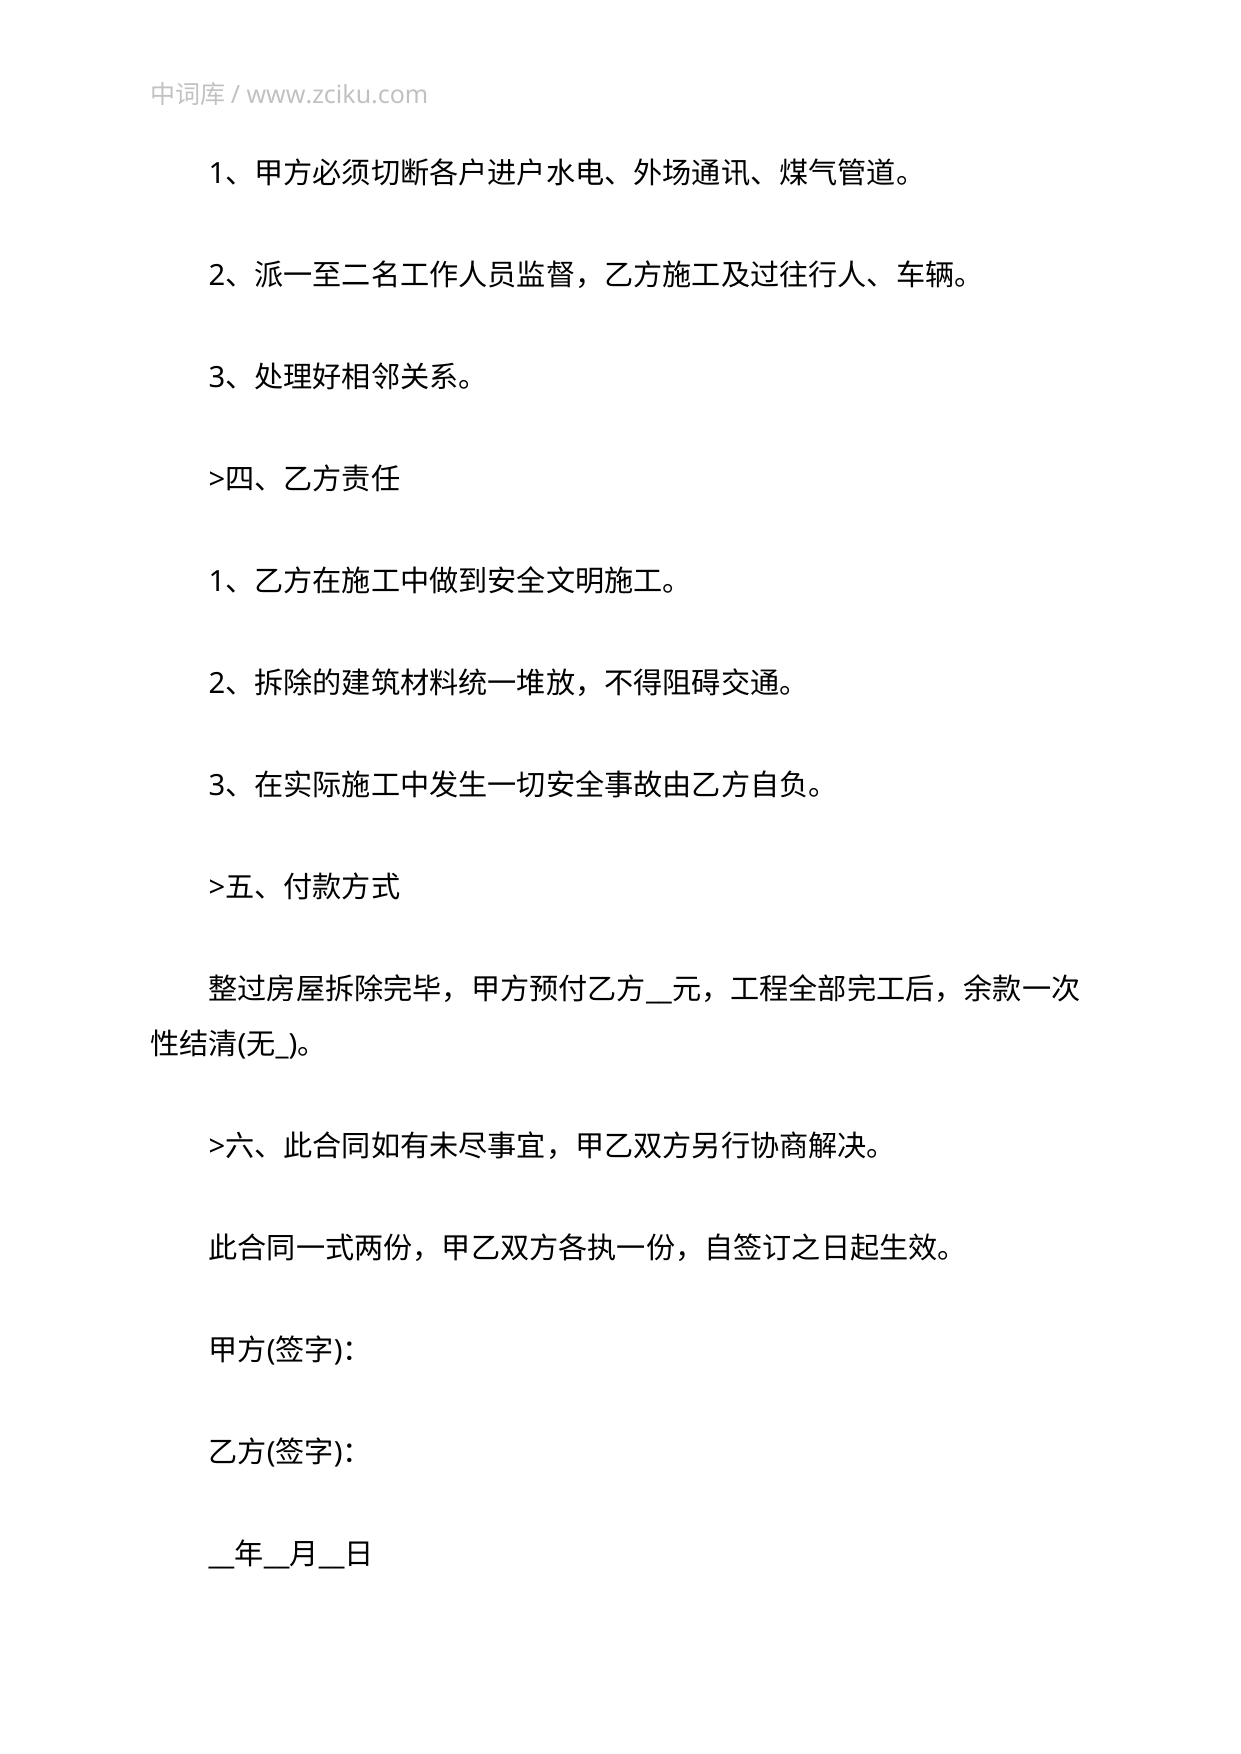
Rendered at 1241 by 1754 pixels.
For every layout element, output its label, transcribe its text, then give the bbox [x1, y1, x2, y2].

text 1、甲方必须切断各户进户水电、外场通讯、煤气管道。 [150, 150, 1090, 192]
text >六、此合同如有未尽事宜，甲乙双方另行协商解决。 [150, 1123, 1090, 1165]
text 3、处理好相邻关系。 [150, 354, 1090, 396]
text 2、派一至二名工作人员监督，乙方施工及过往行人、车辆。 [150, 252, 1090, 294]
text 甲方(签字)： [150, 1327, 1090, 1369]
text >五、付款方式 [150, 864, 1090, 906]
text 此合同一式两份，甲乙双方各执一份，自签订之日起生效。 [150, 1225, 1090, 1267]
text 1、乙方在施工中做到安全文明施工。 [150, 558, 1090, 600]
text 整过房屋拆除完毕，甲方预付乙方__元，工程全部完工后，余款一次性结清(无_)。 [150, 966, 1090, 1063]
text 3、在实际施工中发生一切安全事故由乙方自负。 [150, 762, 1090, 804]
text 乙方(签字)： [150, 1428, 1090, 1471]
text >四、乙方责任 [150, 456, 1090, 498]
text 2、拆除的建筑材料统一堆放，不得阻碍交通。 [150, 660, 1090, 702]
text __年__月__日 [150, 1531, 1090, 1573]
